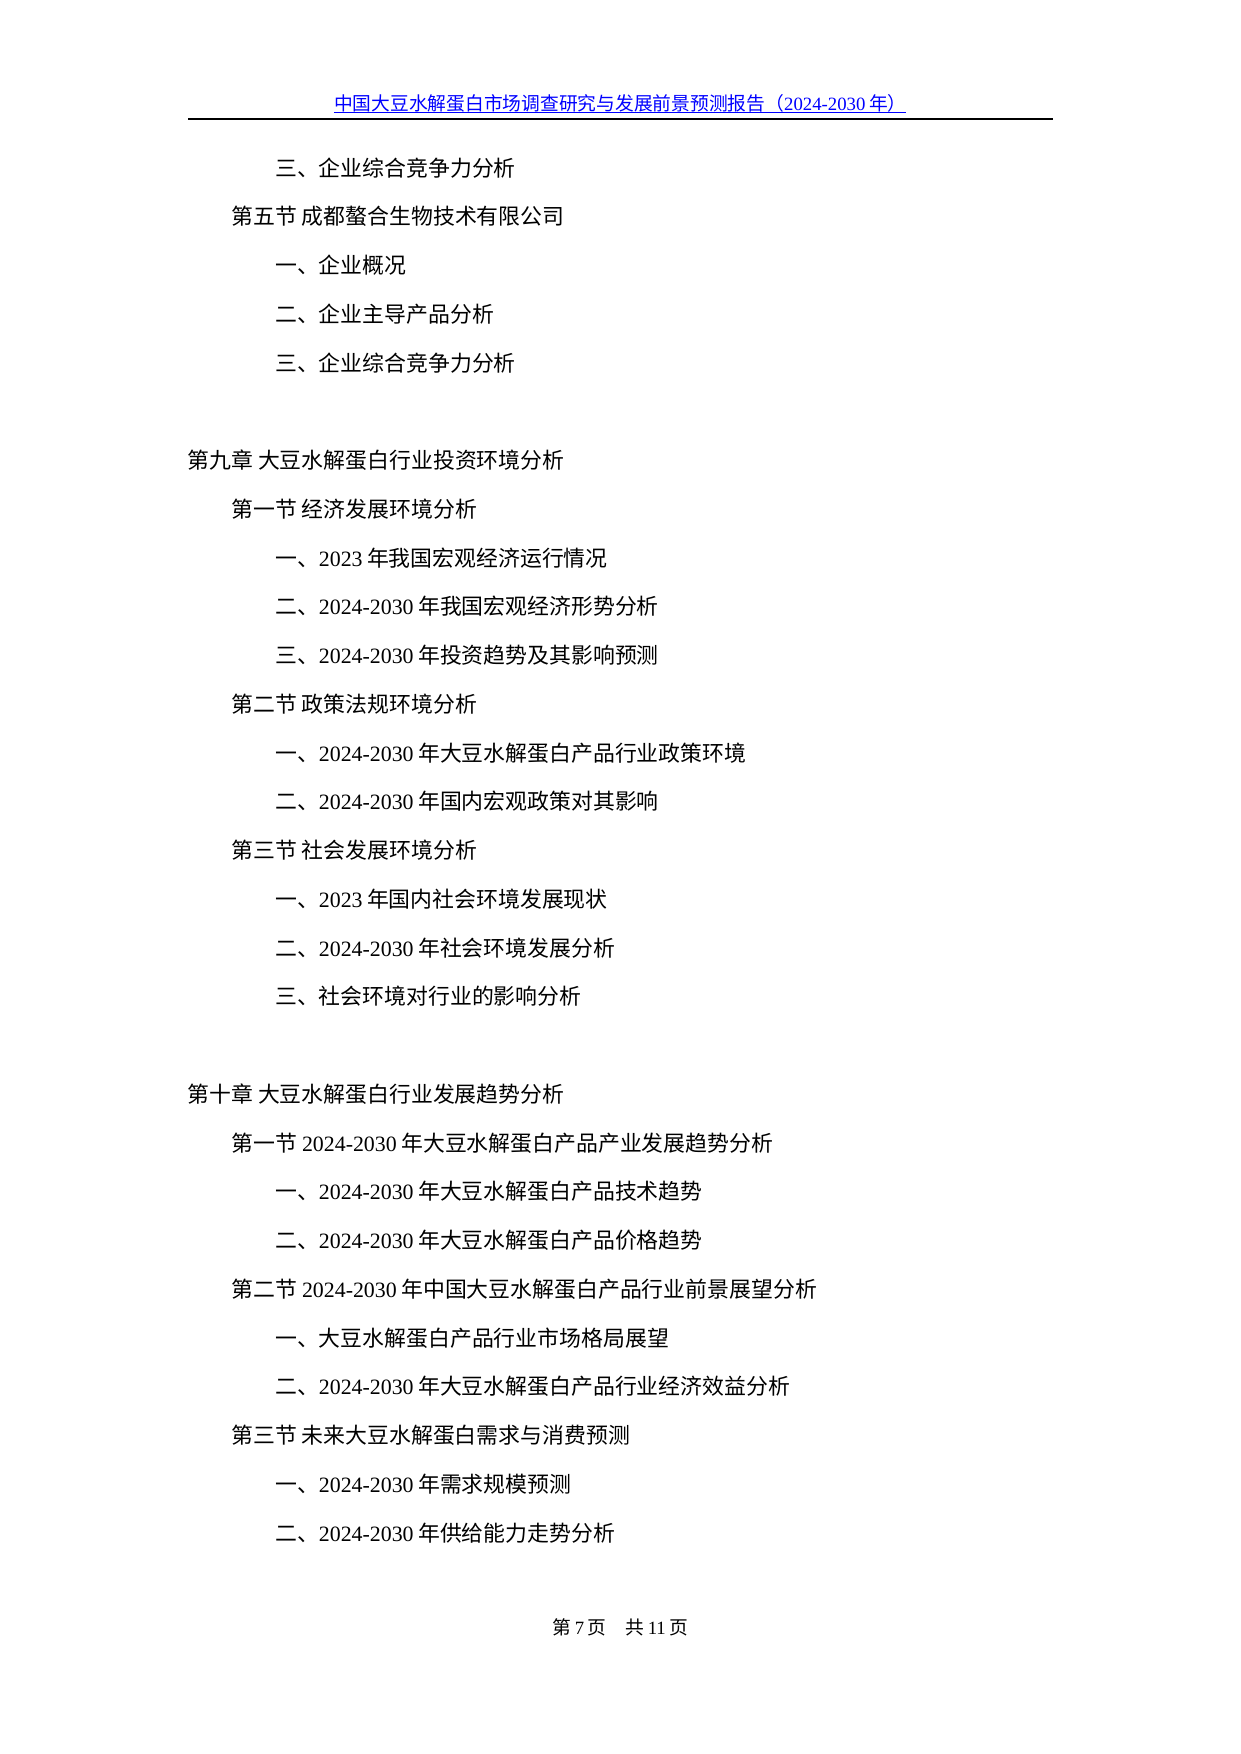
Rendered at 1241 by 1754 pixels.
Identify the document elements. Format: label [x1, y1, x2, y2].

text [187, 150, 1053, 1548]
